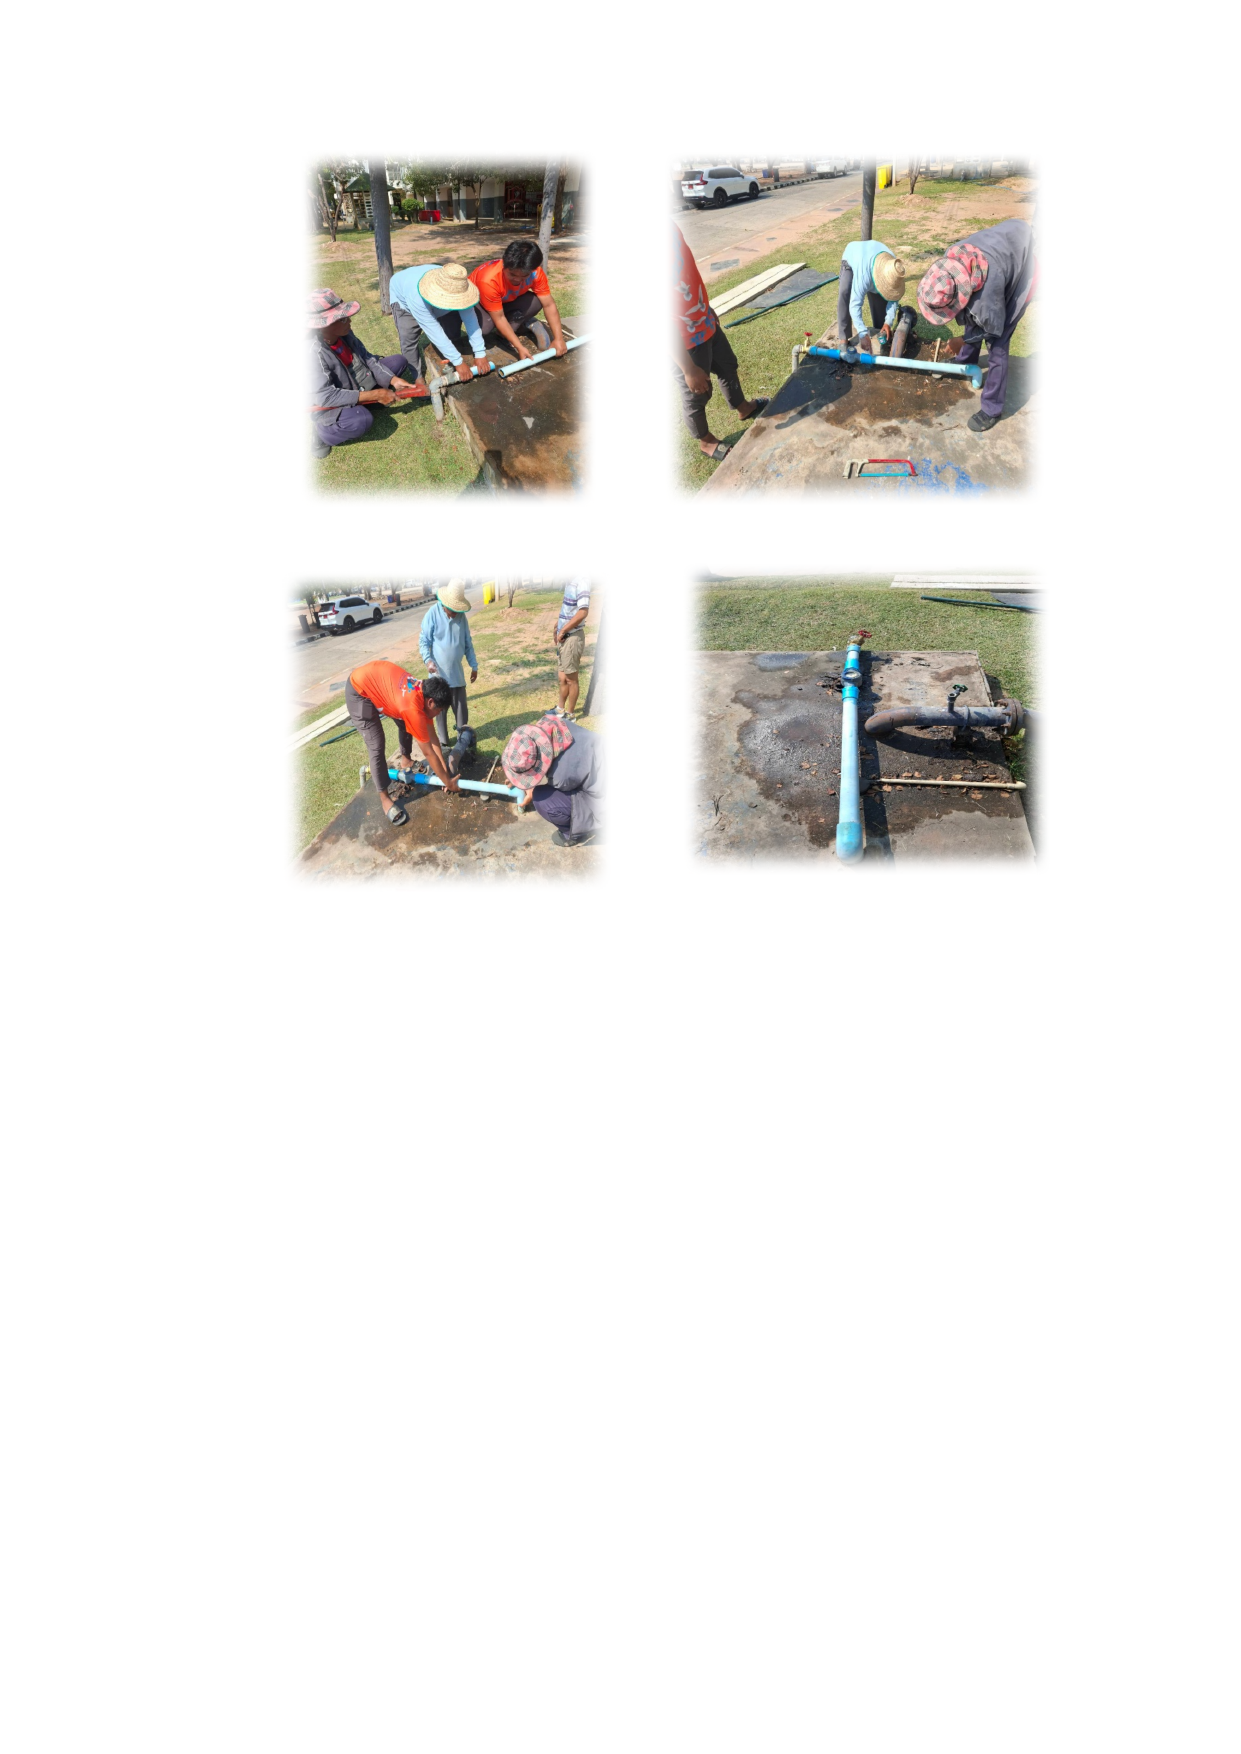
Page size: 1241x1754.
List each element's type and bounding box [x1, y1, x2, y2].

picture [712, 592, 1021, 847]
picture [329, 178, 568, 479]
picture [694, 181, 1016, 478]
picture [312, 601, 582, 863]
